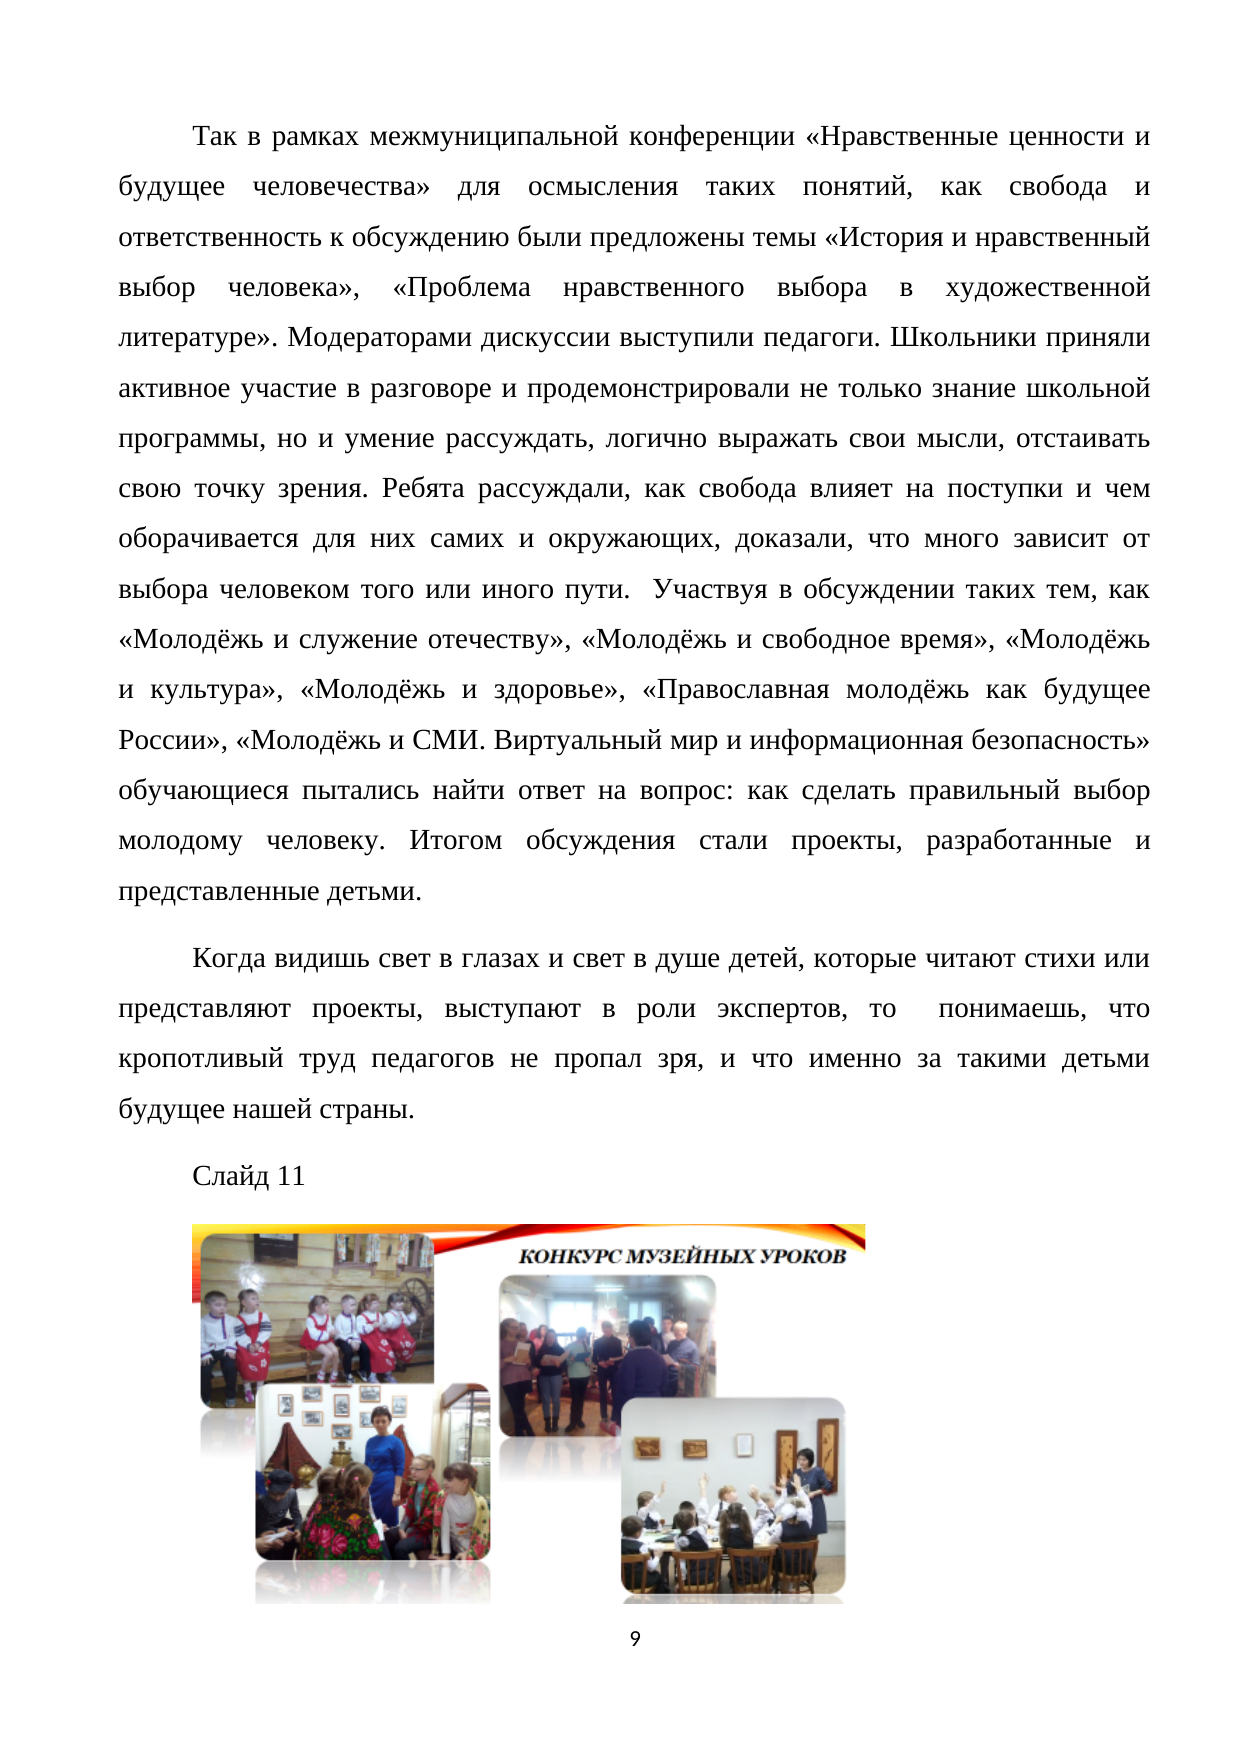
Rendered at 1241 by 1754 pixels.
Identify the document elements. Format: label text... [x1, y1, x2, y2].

text Так в рамках межмуниципальной конференции «Нравственные ценности и будущее человечества» для осмысления таких понятий, как свобода и ответственность к обсуждению были предложены темы «История и нравственный выбор человека», «Проблема нравственного выбора в художественной литературе». Модераторами дискуссии выступили педагоги. Школьники приняли активное участие в разговоре и продемонстрировали не только знание школьной программы, но и умение рассуждать, логично выражать свои мысли, отстаивать свою точку зрения. Ребята рассуждали, как свобода влияет на поступки и чем оборачивается для них самих и окружающих, доказали, что много зависит от выбора человеком того или иного пути. Участвуя в обсуждении таких тем, как «Молодёжь и служение отечеству», «Молодёжь и свободное время», «Молодёжь и культура», «Молодёжь и здоровье», «Православная молодёжь как будущее России», «Молодёжь и СМИ. Виртуальный мир и информационная безопасность» обучающиеся пытались найти ответ на вопрос: как сделать правильный выбор молодому человеку. Итогом обсуждения стали проекты, разработанные и представленные детьми. [118, 118, 1152, 906]
picture [192, 1224, 866, 1604]
text Когда видишь свет в глазах и свет в душе детей, которые читают стихи или представляют проекты, выступают в роли экспертов, то понимаешь, что кропотливый труд педагогов не пропал зря, и что именно за такими детьми будущее нашей страны. [118, 940, 1152, 1124]
text Слайд 11 [118, 1158, 1152, 1191]
